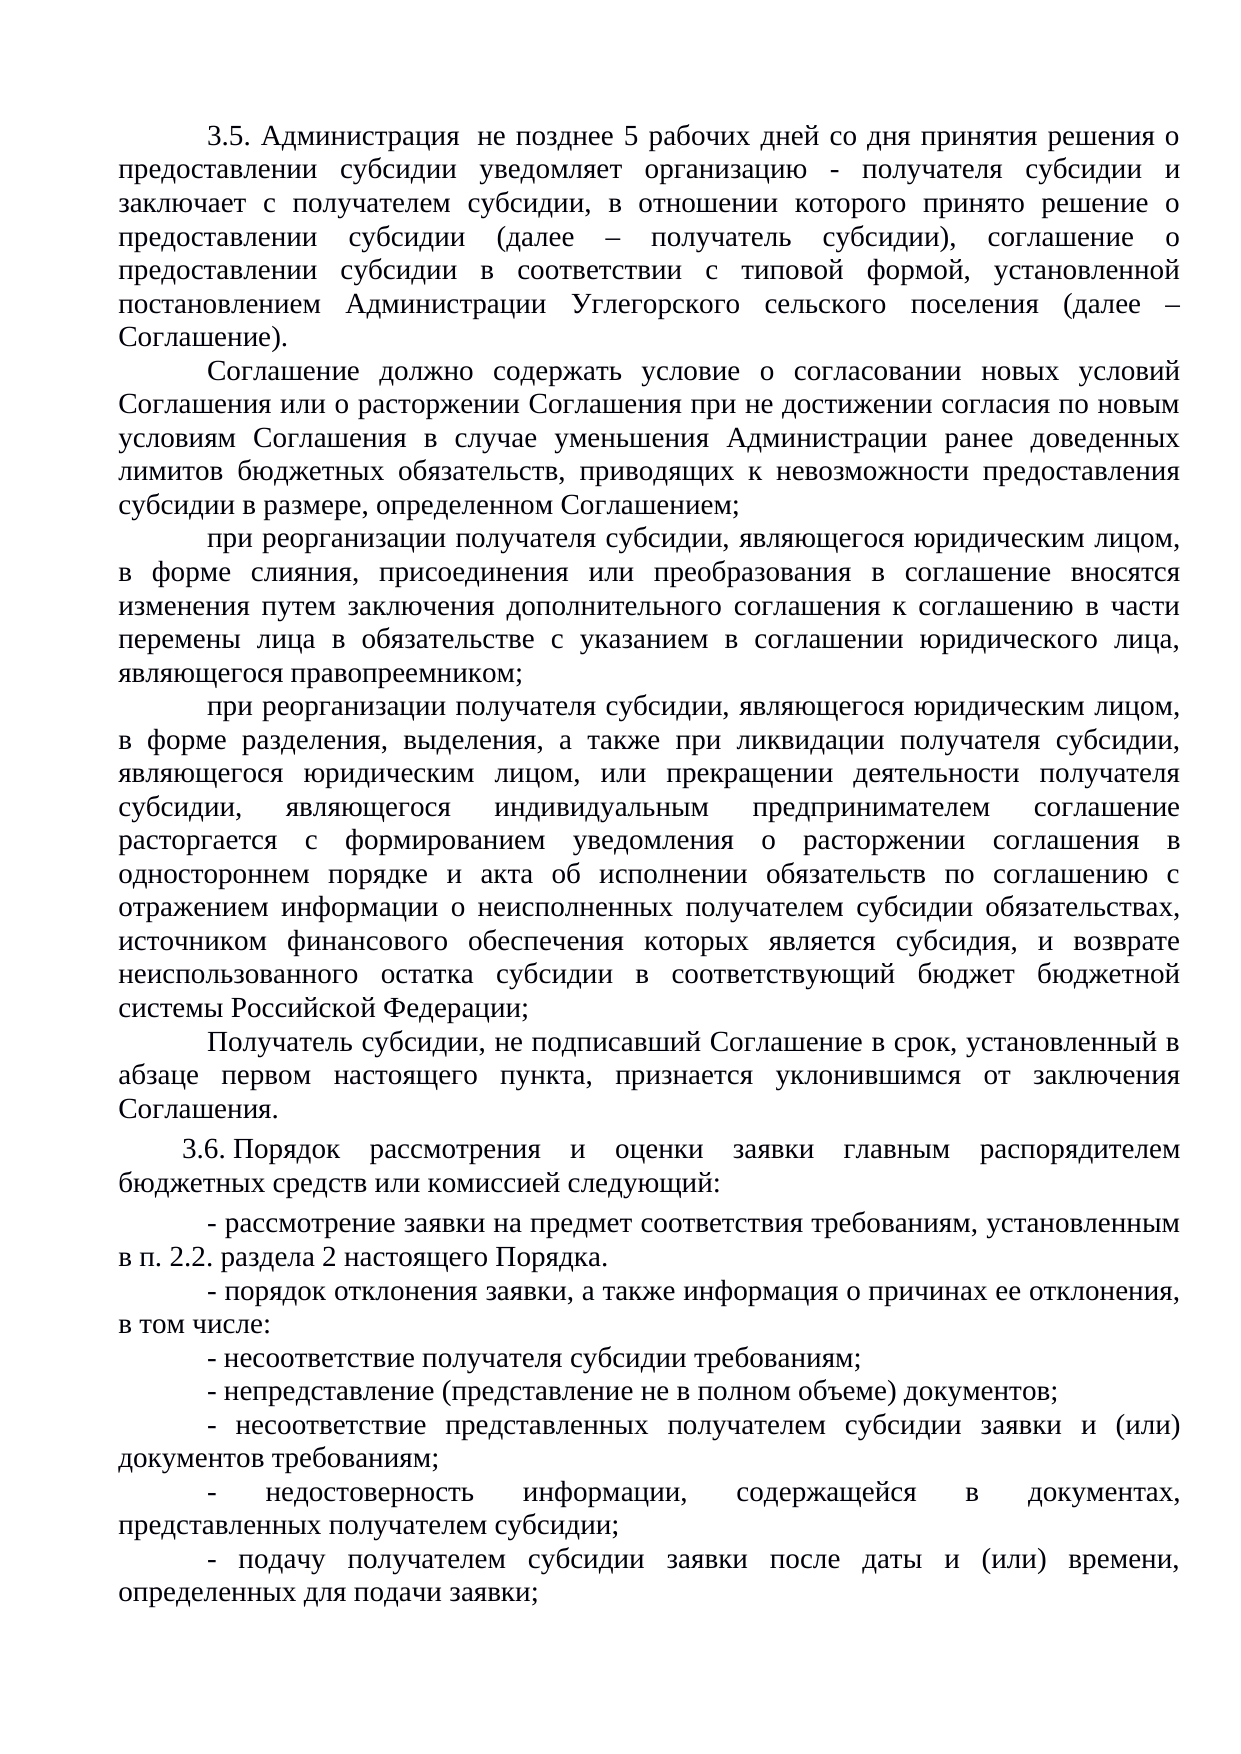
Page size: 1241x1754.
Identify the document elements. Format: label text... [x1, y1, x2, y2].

text - непредставление (представление не в полном объеме) документов; [118, 1373, 1181, 1407]
text Соглашение должно содержать условие о согласовании новых условий Соглашения или о расторжении Соглашения при не достижении согласия по новым условиям Соглашения в случае уменьшения Администрации ранее доведенных лимитов бюджетных обязательств, приводящих к невозможности предоставления субсидии в размере, определенном Соглашением; [118, 353, 1181, 521]
text - недостоверность информации, содержащейся в документах, представленных получателем субсидии; [118, 1474, 1181, 1541]
text 3.6. Порядок рассмотрения и оценки заявки главным распорядителем бюджетных средств или комиссией следующий: [118, 1131, 1181, 1198]
text 3.5. Администрация не позднее 5 рабочих дней со дня принятия решения о предоставлении субсидии уведомляет организацию - получателя субсидии и заключает с получателем субсидии, в отношении которого принято решение о предоставлении субсидии (далее – получатель субсидии), соглашение о предоставлении субсидии в соответствии с типовой формой, установленной постановлением Администрации Углегорского сельского поселения (далее – Соглашение). [118, 118, 1181, 353]
text - несоответствие получателя субсидии требованиям; [118, 1340, 1181, 1373]
text при реорганизации получателя субсидии, являющегося юридическим лицом, в форме слияния, присоединения или преобразования в соглашение вносятся изменения путем заключения дополнительного соглашения к соглашению в части перемены лица в обязательстве с указанием в соглашении юридического лица, являющегося правопреемником; [118, 521, 1181, 688]
text Получатель субсидии, не подписавший Соглашение в срок, установленный в абзаце первом настоящего пункта, признается уклонившимся от заключения Соглашения. [118, 1024, 1181, 1124]
text при реорганизации получателя субсидии, являющегося юридическим лицом, в форме разделения, выделения, а также при ликвидации получателя субсидии, являющегося юридическим лицом, или прекращении деятельности получателя субсидии, являющегося индивидуальным предпринимателем соглашение расторгается с формированием уведомления о расторжении соглашения в одностороннем порядке и акта об исполнении обязательств по соглашению с отражением информации о неисполненных получателем субсидии обязательствах, источником финансового обеспечения которых является субсидия, и возврате неиспользованного остатка субсидии в соответствующий бюджет бюджетной системы Российской Федерации; [118, 688, 1181, 1024]
text - рассмотрение заявки на предмет соответствия требованиям, установленным в п. 2.2. раздела 2 настоящего Порядка. [118, 1206, 1181, 1273]
text - подачу получателем субсидии заявки после даты и (или) времени, определенных для подачи заявки; [118, 1541, 1181, 1608]
text - порядок отклонения заявки, а также информация о причинах ее отклонения, в том числе: [118, 1273, 1181, 1340]
text - несоответствие представленных получателем субсидии заявки и (или) документов требованиям; [118, 1407, 1181, 1474]
